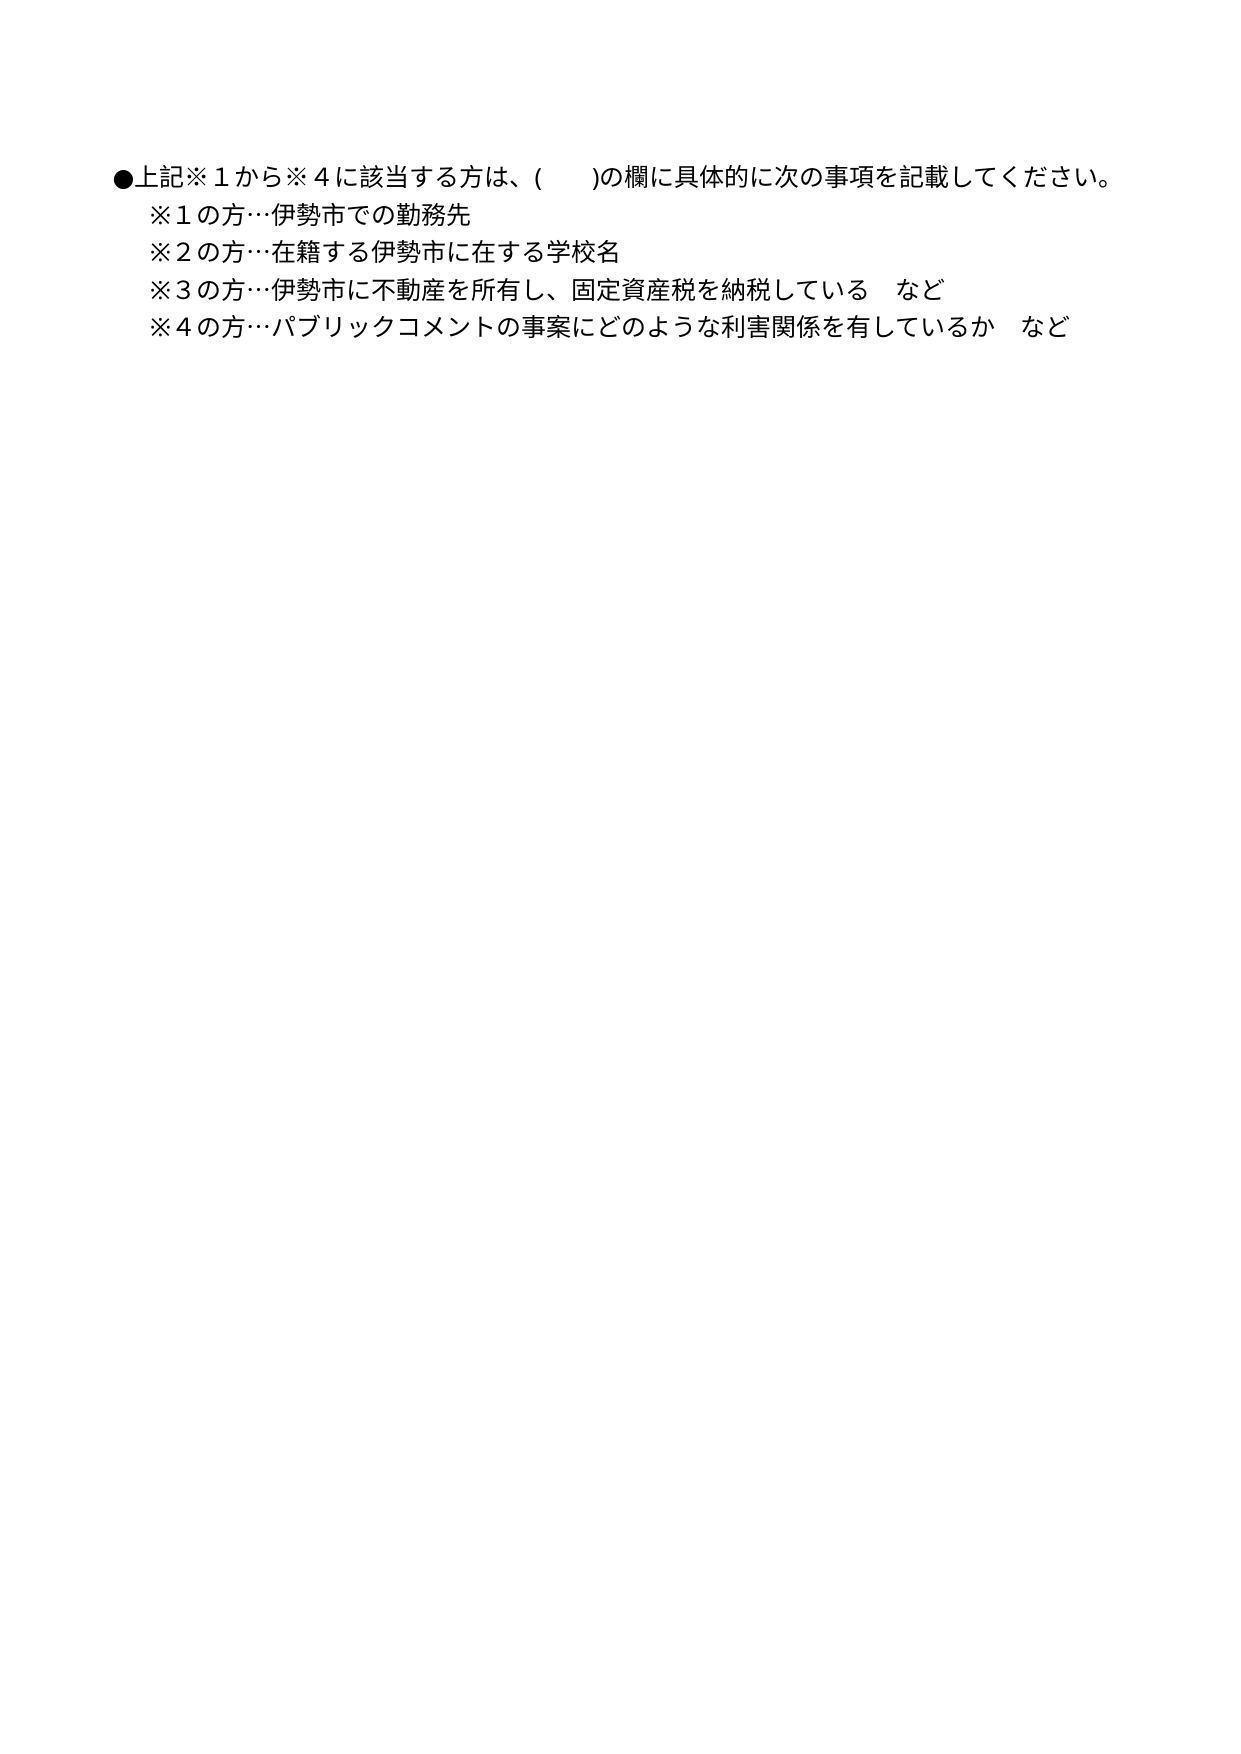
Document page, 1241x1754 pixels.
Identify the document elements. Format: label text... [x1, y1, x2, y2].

text ※１の方…伊勢市での勤務先 [150, 194, 1128, 232]
text ※３の方…伊勢市に不動産を所有し、固定資産税を納税している など [150, 269, 1128, 307]
list ●上記※１から※４に該当する方は、( )の欄に具体的に次の事項を記載してください。 [112, 157, 1128, 194]
text ※２の方…在籍する伊勢市に在する学校名 [150, 232, 1128, 269]
text ※４の方…パブリックコメントの事案にどのような利害関係を有しているか など [150, 307, 1128, 344]
